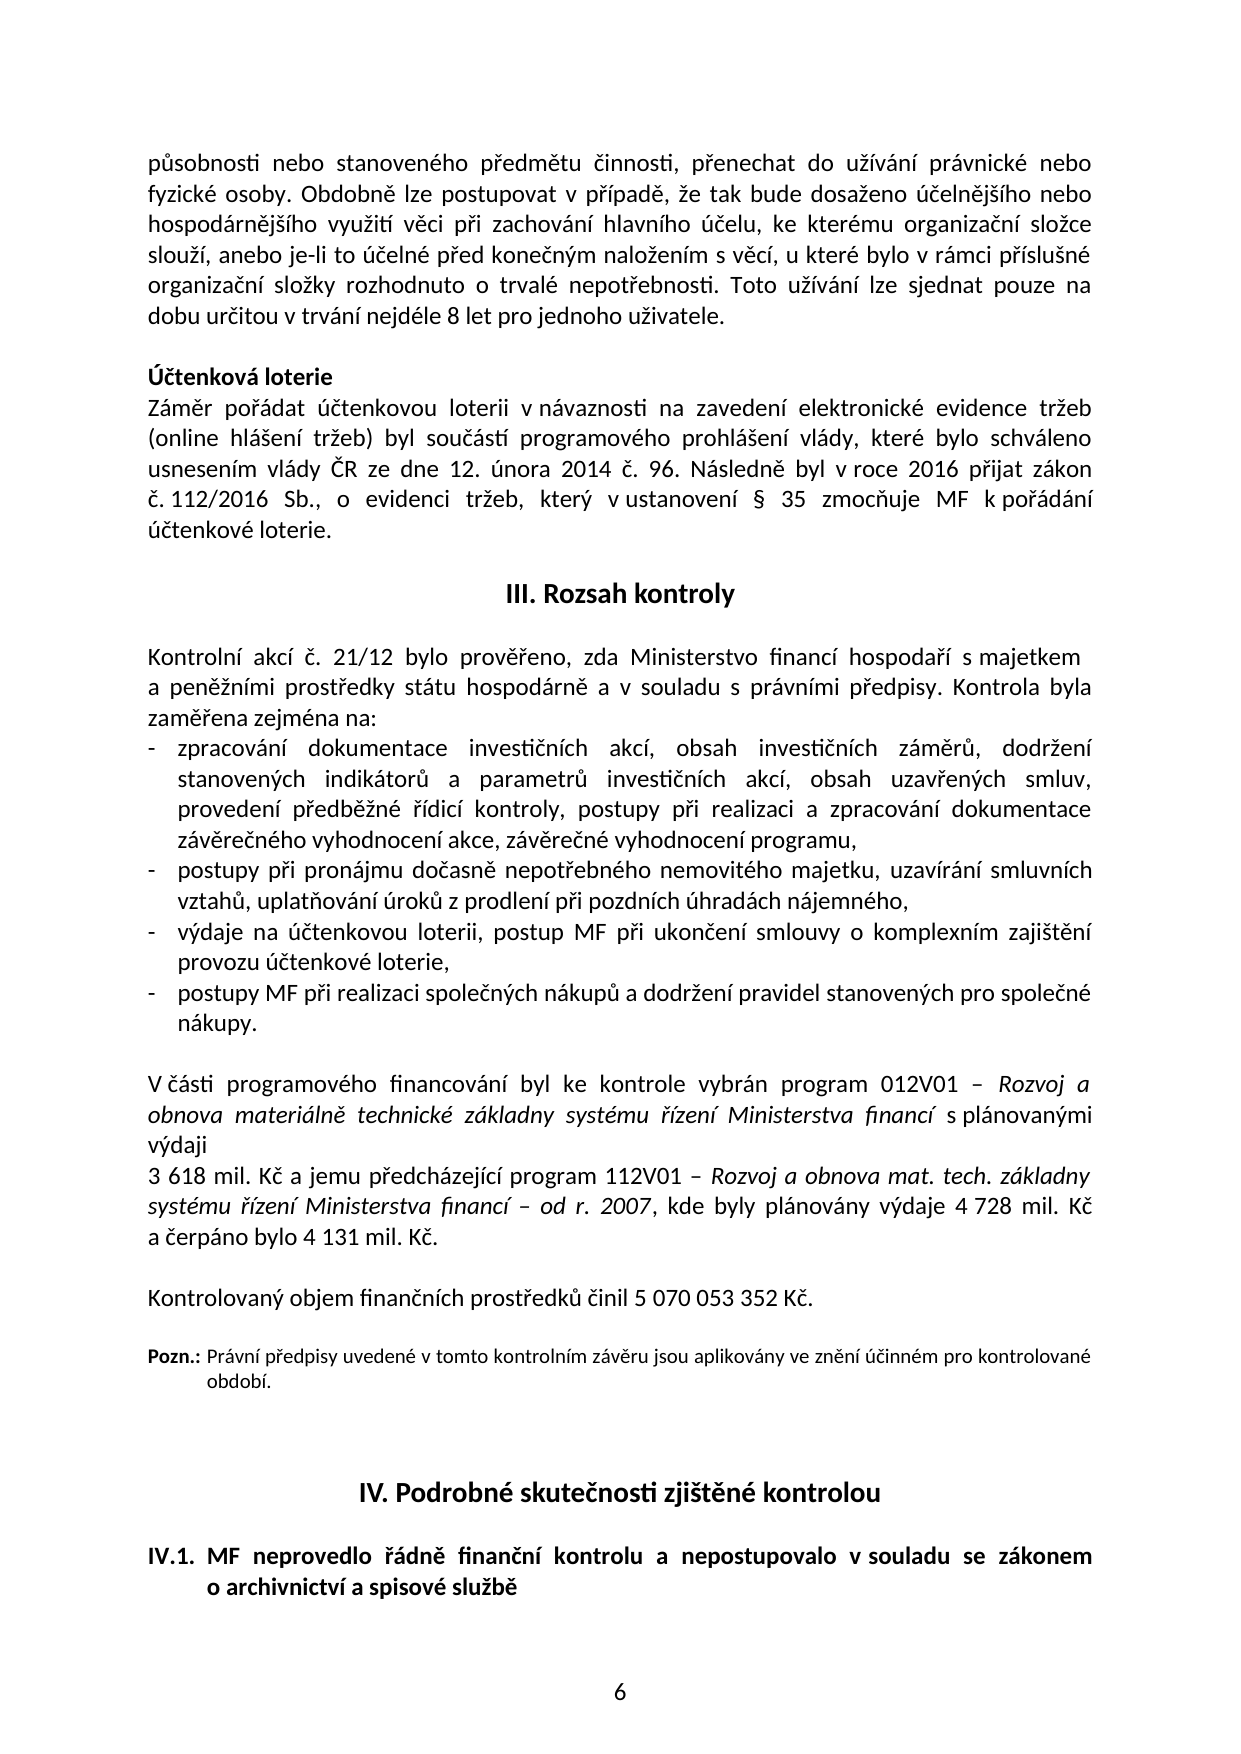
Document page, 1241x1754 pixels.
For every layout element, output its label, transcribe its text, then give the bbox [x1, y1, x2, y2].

text Kontrolovaný objem finančních prostředků činil 5 070 053 352 Kč. [148, 1282, 1093, 1312]
list postupy MF při realizaci společných nákupů a dodržení pravidel stanovených pro společné nákupy. [148, 977, 1093, 1038]
text V části programového financování byl ke kontrole vybrán program 012V01 – Rozvoj a obnova materiálně technické základny systému řízení Ministerstva financí s plánovanými výdaji 3 618 mil. Kč a jemu předcházející program 112V01 – Rozvoj a obnova mat. tech. základny systému řízení Ministerstva financí – od r. 2007, kde byly plánovány výdaje 4 728 mil. Kč a čerpáno bylo 4 131 mil. Kč. [148, 1068, 1093, 1251]
text Záměr pořádat účtenkovou loterii v návaznosti na zavedení elektronické evidence tržeb (online hlášení tržeb) byl součástí programového prohlášení vlády, které bylo schváleno usnesením vlády ČR ze dne 12. února 2014 č. 96. Následně byl v roce 2016 přijat zákon č. 112/2016 Sb., o evidenci tržeb, který v ustanovení § 35 zmocňuje MF k pořádání účtenkové loterie. [148, 392, 1093, 544]
subtitle III. Rozsah kontroly [148, 575, 1093, 611]
list postupy při pronájmu dočasně nepotřebného nemovitého majetku, uzavírání smluvních vztahů, uplatňování úroků z prodlení při pozdních úhradách nájemného, [148, 855, 1093, 916]
text Pozn.: Právní předpisy uvedené v tomto kontrolním závěru jsou aplikovány ve znění účinném pro kontrolované období. [148, 1343, 1093, 1394]
text Účtenková loterie [148, 361, 1093, 392]
list výdaje na účtenkovou loterii, postup MF při ukončení smlouvy o komplexním zajištění provozu účtenkové loterie, [148, 916, 1093, 977]
list zpracování dokumentace investičních akcí, obsah investičních záměrů, dodržení stanovených indikátorů a parametrů investičních akcí, obsah uzavřených smluv, provedení předběžné řídicí kontroly, postupy při realizaci a zpracování dokumentace závěrečného vyhodnocení akce, závěrečné vyhodnocení programu, [148, 733, 1093, 855]
text Kontrolní akcí č. 21/12 bylo prověřeno, zda Ministerstvo financí hospodaří s majetkem a peněžními prostředky státu hospodárně a v souladu s právními předpisy. Kontrola byla zaměřena zejména na: [148, 641, 1093, 733]
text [148, 148, 1093, 331]
text IV.1. MF neprovedlo řádně finanční kontrolu a nepostupovalo v souladu se zákonem o archivnictví a spisové službě [148, 1541, 1093, 1602]
subtitle IV. Podrobné skutečnosti zjištěné kontrolou [148, 1474, 1093, 1510]
